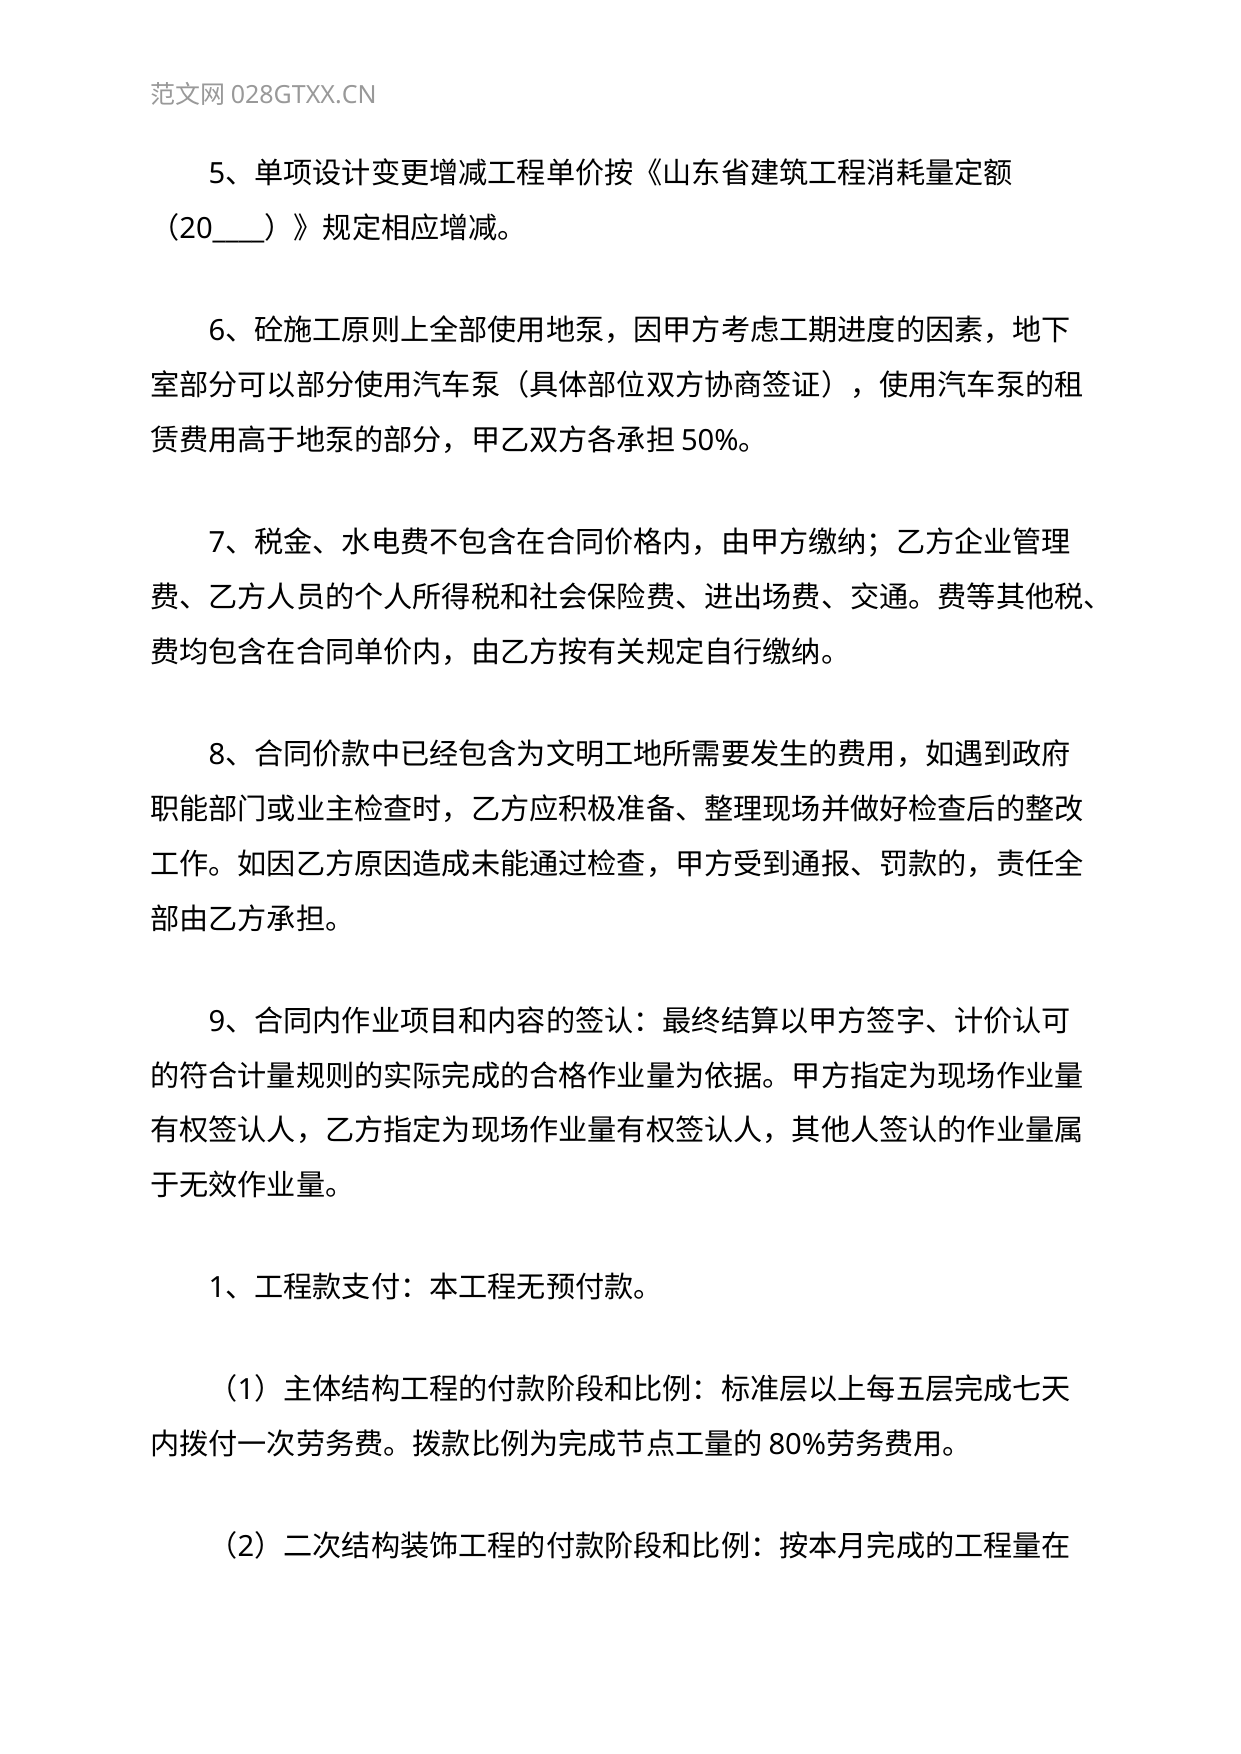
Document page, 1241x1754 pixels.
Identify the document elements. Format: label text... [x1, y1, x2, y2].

text （1）主体结构工程的付款阶段和比例：标准层以上每五层完成七天内拨付一次劳务费。拨款比例为完成节点工量的80%劳务费用。 [150, 1366, 1090, 1463]
text 9、合同内作业项目和内容的签认：最终结算以甲方签字、计价认可的符合计量规则的实际完成的合格作业量为依据。甲方指定为现场作业量有权签认人，乙方指定为现场作业量有权签认人，其他人签认的作业量属于无效作业量。 [150, 997, 1090, 1204]
text 8、合同价款中已经包含为文明工地所需要发生的费用，如遇到政府职能部门或业主检查时，乙方应积极准备、整理现场并做好检查后的整改工作。如因乙方原因造成未能通过检查，甲方受到通报、罚款的，责任全部由乙方承担。 [150, 731, 1090, 938]
text 5、单项设计变更增减工程单价按《山东省建筑工程消耗量定额（20____）》规定相应增减。 [150, 150, 1090, 247]
text 6、砼施工原则上全部使用地泵，因甲方考虑工期进度的因素，地下室部分可以部分使用汽车泵（具体部位双方协商签证），使用汽车泵的租赁费用高于地泵的部分，甲乙双方各承担50%。 [150, 307, 1090, 459]
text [150, 1523, 1090, 1565]
text 1、工程款支付：本工程无预付款。 [150, 1264, 1090, 1306]
text 7、税金、水电费不包含在合同价格内，由甲方缴纳；乙方企业管理费、乙方人员的个人所得税和社会保险费、进出场费、交通。费等其他税、费均包含在合同单价内，由乙方按有关规定自行缴纳。 [150, 519, 1090, 671]
